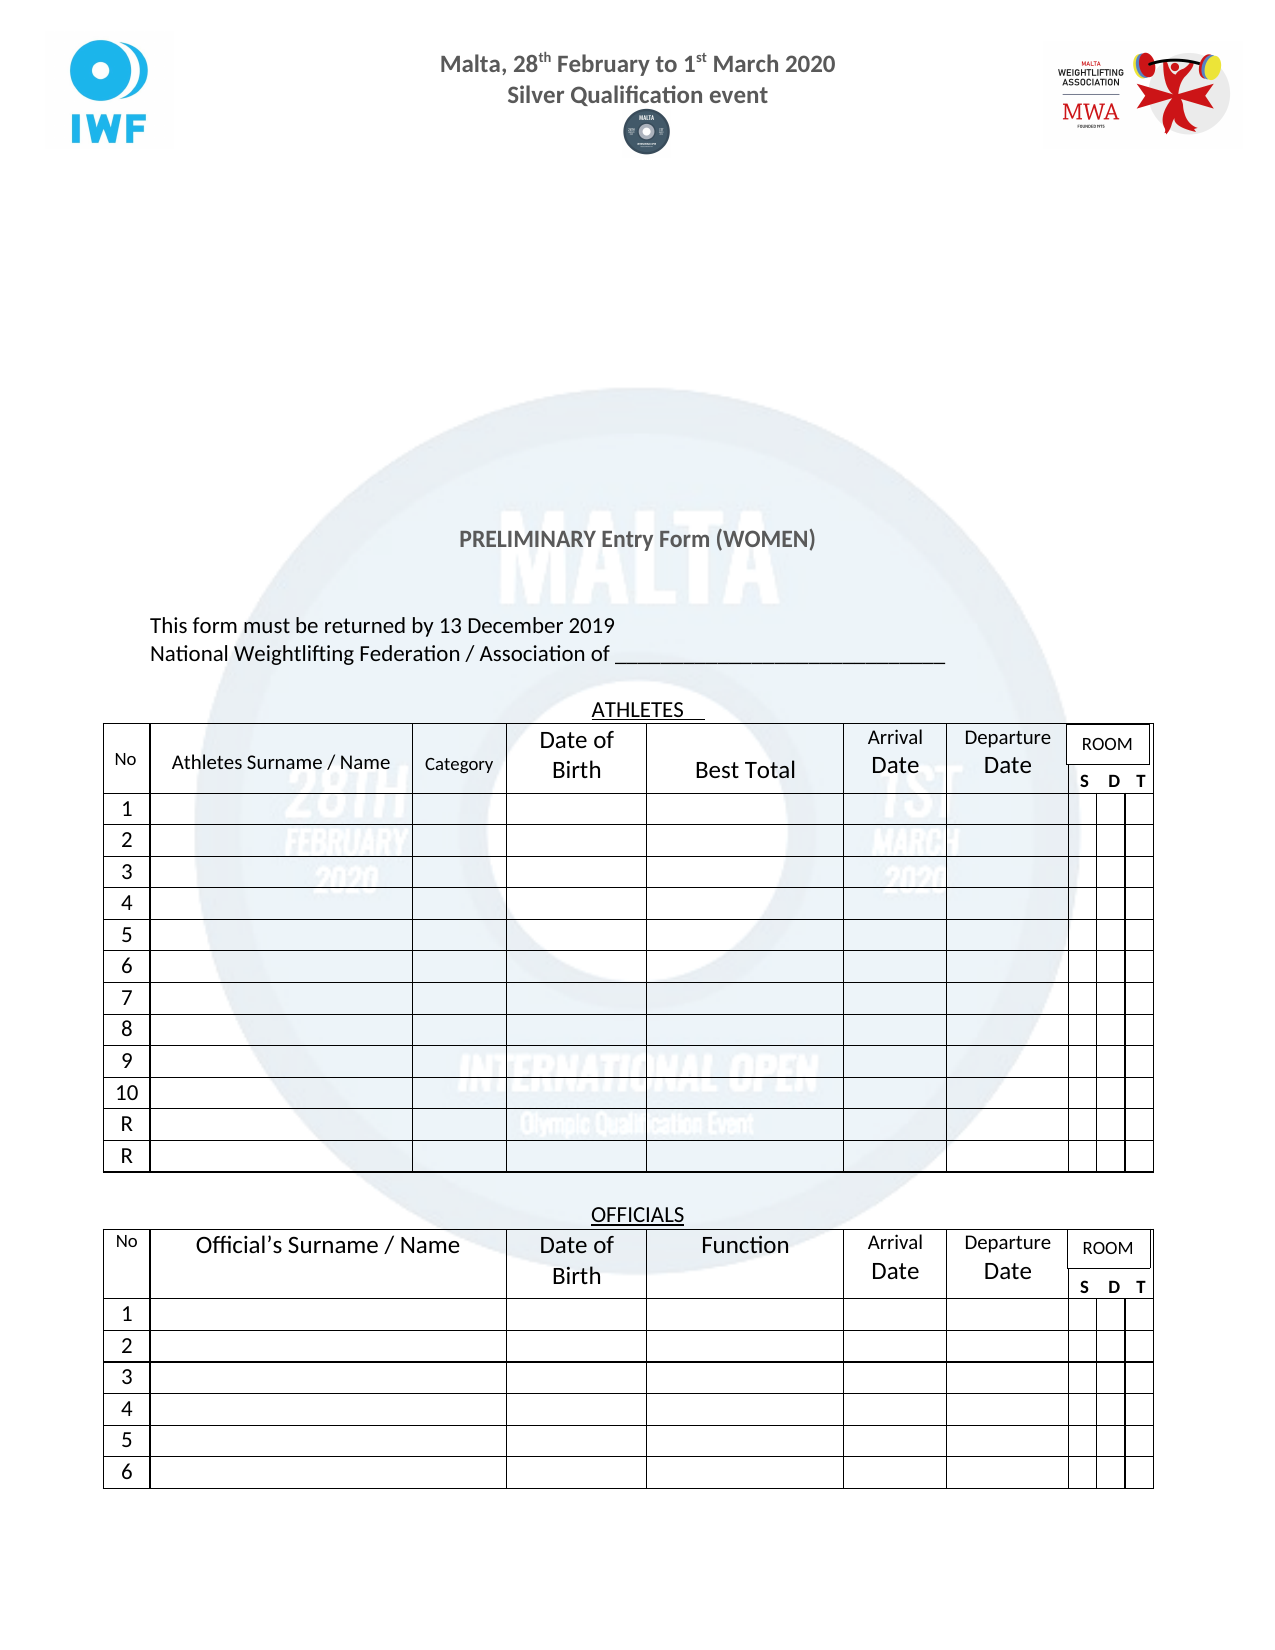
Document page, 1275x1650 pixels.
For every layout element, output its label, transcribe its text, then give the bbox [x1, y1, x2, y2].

table_cell [151, 1394, 506, 1424]
table_cell [151, 1078, 412, 1108]
table_header S [1069, 1269, 1097, 1298]
table_cell [1069, 983, 1096, 1013]
table_cell [844, 1109, 946, 1140]
table_cell [507, 794, 646, 824]
table_cell [1069, 1046, 1096, 1077]
table_cell [1069, 1299, 1096, 1330]
table_cell [413, 1046, 506, 1077]
table_cell [1069, 1394, 1096, 1424]
table_cell [1097, 825, 1124, 856]
table_header T [1125, 1230, 1153, 1298]
table_cell [947, 1078, 1068, 1108]
table_cell [413, 920, 506, 950]
table_cell [1097, 1363, 1124, 1393]
table_header Official’s Surname / Name [151, 1230, 506, 1298]
table_cell [844, 1457, 946, 1488]
table_header D [1097, 1269, 1125, 1298]
table_cell [647, 1363, 843, 1393]
table_cell [947, 888, 1068, 919]
table_cell [413, 857, 506, 887]
table_header Category [413, 724, 506, 793]
table_cell [844, 1078, 946, 1108]
table_cell [844, 825, 946, 856]
table_header Best Total [647, 724, 843, 793]
picture [1042, 41, 1244, 149]
table_cell [647, 1394, 843, 1424]
table_cell [413, 1078, 506, 1108]
table_cell 3 [104, 1363, 149, 1393]
table_cell [947, 1109, 1068, 1140]
table_cell 4 [104, 888, 149, 919]
table_cell [647, 920, 843, 950]
table_cell [844, 1331, 946, 1361]
table_cell 7 [104, 983, 149, 1013]
table_cell [1069, 1078, 1096, 1108]
table_header Arrival Date [844, 1230, 946, 1298]
table_cell [844, 1394, 946, 1424]
table_header Date of Birth [507, 1230, 646, 1298]
table_cell [647, 1299, 843, 1330]
table_cell [1097, 983, 1124, 1013]
table_cell [1069, 1426, 1096, 1456]
table_cell [413, 951, 506, 982]
table_cell [507, 825, 646, 856]
table_cell 2 [104, 1331, 149, 1361]
table_cell [647, 1426, 843, 1456]
table_cell [151, 794, 412, 824]
table_cell [844, 794, 946, 824]
table_cell [844, 1141, 946, 1171]
table_cell 3 [104, 857, 149, 887]
table_cell [647, 1046, 843, 1077]
table_cell [1069, 888, 1096, 919]
table_cell [1126, 1109, 1153, 1140]
table_header S [1069, 765, 1097, 793]
table_cell [507, 1426, 646, 1456]
table_cell [1097, 920, 1124, 950]
table_cell [1126, 1299, 1153, 1330]
table_cell R [104, 1141, 149, 1171]
table_cell [947, 1363, 1068, 1393]
table_cell [1126, 1078, 1153, 1108]
table_cell [844, 983, 946, 1013]
text PRELIMINARY Entry Form (WOMEN) [150, 523, 1125, 553]
table_cell [151, 1015, 412, 1045]
table_cell [1097, 888, 1124, 919]
table_cell [647, 1457, 843, 1488]
table_cell [507, 1078, 646, 1108]
table_cell [151, 983, 412, 1013]
picture [45, 31, 174, 149]
text This form must be returned by 13 December 2019 [150, 611, 1125, 639]
table_cell [947, 1141, 1068, 1171]
table_cell [1126, 1394, 1153, 1424]
table_cell [647, 951, 843, 982]
table_cell [947, 825, 1068, 856]
table_cell [507, 951, 646, 982]
table_cell [947, 920, 1068, 950]
table_cell [1126, 951, 1153, 982]
table_cell [507, 888, 646, 919]
table_cell [947, 1046, 1068, 1077]
table_cell [1069, 1457, 1096, 1488]
table_cell [151, 888, 412, 919]
table_header No [104, 1230, 149, 1298]
table_cell [413, 1141, 506, 1171]
table_cell [1069, 920, 1096, 950]
table_cell [1069, 1015, 1096, 1045]
table_cell [1069, 1363, 1096, 1393]
table_cell [947, 794, 1068, 824]
table_cell [947, 983, 1068, 1013]
table_cell [844, 1046, 946, 1077]
table_header No [104, 724, 149, 793]
text ATHLETES [150, 695, 1125, 723]
table_cell [151, 857, 412, 887]
text OFFICIALS [150, 1200, 1125, 1228]
table_cell 2 [104, 825, 149, 856]
table_cell [947, 857, 1068, 887]
table_cell [1126, 1331, 1153, 1361]
table_cell [647, 794, 843, 824]
table_header D [1097, 765, 1125, 793]
table_cell [507, 1363, 646, 1393]
table_cell [413, 888, 506, 919]
table_cell [151, 1141, 412, 1171]
table_cell 1 [104, 1299, 149, 1330]
table_cell [151, 1046, 412, 1077]
table_cell [1126, 1363, 1153, 1393]
table_cell 8 [104, 1015, 149, 1045]
table_cell [151, 920, 412, 950]
table_cell [507, 983, 646, 1013]
table_cell [947, 1426, 1068, 1456]
table_cell [1097, 1141, 1124, 1171]
table_cell [647, 983, 843, 1013]
table_cell [647, 1331, 843, 1361]
table_cell [151, 1331, 506, 1361]
table_cell [1097, 1078, 1124, 1108]
table_cell [507, 1109, 646, 1140]
table_cell [1126, 857, 1153, 887]
table_cell [844, 920, 946, 950]
table_cell [1097, 857, 1124, 887]
table_cell [947, 1457, 1068, 1488]
table_cell [647, 857, 843, 887]
table_cell [1097, 1457, 1124, 1488]
table_header Departure Date [947, 724, 1068, 793]
table_cell 5 [104, 1426, 149, 1456]
table_cell 10 [104, 1078, 149, 1108]
table_cell [151, 951, 412, 982]
table_cell 6 [104, 951, 149, 982]
table_cell [1126, 1015, 1153, 1045]
table_cell [1097, 794, 1124, 824]
table_cell [507, 1141, 646, 1171]
table_cell [151, 1109, 412, 1140]
table_cell 6 [104, 1457, 149, 1488]
table_cell [947, 1015, 1068, 1045]
picture [621, 105, 672, 158]
table_header T [1125, 724, 1153, 793]
table_cell [1097, 1394, 1124, 1424]
table_cell 5 [104, 920, 149, 950]
table_cell 4 [104, 1394, 149, 1424]
table_cell [1069, 857, 1096, 887]
table_cell [413, 825, 506, 856]
table_cell [151, 1457, 506, 1488]
table_cell R [104, 1109, 149, 1140]
table_cell [507, 857, 646, 887]
table_cell [1069, 825, 1096, 856]
table_cell [1069, 1141, 1096, 1171]
table_header Departure Date [947, 1230, 1068, 1298]
table_cell [413, 1015, 506, 1045]
table_cell [413, 983, 506, 1013]
table_cell [1126, 1046, 1153, 1077]
table_cell [507, 920, 646, 950]
table_cell [844, 1363, 946, 1393]
table_cell [1069, 1331, 1096, 1361]
table_cell [1126, 794, 1153, 824]
table_cell 9 [104, 1046, 149, 1077]
table_cell [844, 1426, 946, 1456]
table_cell [1097, 1015, 1124, 1045]
table_cell [507, 1457, 646, 1488]
table_cell [507, 1331, 646, 1361]
table_header Athletes Surname / Name [151, 724, 412, 793]
table_cell [647, 1015, 843, 1045]
table_header Arrival Date [844, 724, 946, 793]
table_cell [947, 1299, 1068, 1330]
table_cell [647, 825, 843, 856]
table_cell [1069, 1109, 1096, 1140]
table_cell [1126, 1141, 1153, 1171]
table_header Date of Birth [507, 724, 646, 793]
table_cell [413, 1109, 506, 1140]
table_cell [507, 1046, 646, 1077]
table_cell [151, 1363, 506, 1393]
text National Weightlifting Federation / Association of _____________________________ [150, 639, 1125, 667]
table_cell [647, 1109, 843, 1140]
table_cell [1097, 1299, 1124, 1330]
table_cell [1126, 920, 1153, 950]
table_cell [151, 1426, 506, 1456]
table_cell [1069, 794, 1096, 824]
table_cell [507, 1015, 646, 1045]
table_cell [413, 794, 506, 824]
table_cell [844, 1299, 946, 1330]
table_cell [151, 1299, 506, 1330]
table_cell [1126, 1457, 1153, 1488]
table_cell [151, 825, 412, 856]
table_cell [947, 951, 1068, 982]
table_header Function [647, 1230, 843, 1298]
table_cell [1097, 1109, 1124, 1140]
table_cell [1069, 951, 1096, 982]
table_cell [1126, 888, 1153, 919]
table_cell [507, 1394, 646, 1424]
table_cell [844, 951, 946, 982]
table_cell [844, 888, 946, 919]
table_cell [1126, 1426, 1153, 1456]
table_cell [844, 1015, 946, 1045]
table_cell [1097, 1046, 1124, 1077]
table_cell [1097, 951, 1124, 982]
table_cell [1126, 825, 1153, 856]
table_cell [1097, 1426, 1124, 1456]
table_cell [1097, 1331, 1124, 1361]
table_cell [647, 1078, 843, 1108]
table_cell [947, 1331, 1068, 1361]
table_cell [1126, 983, 1153, 1013]
table_cell [647, 1141, 843, 1171]
table_cell [647, 888, 843, 919]
table_cell [844, 857, 946, 887]
table_cell [947, 1394, 1068, 1424]
table_cell [507, 1299, 646, 1330]
table_cell 1 [104, 794, 149, 824]
